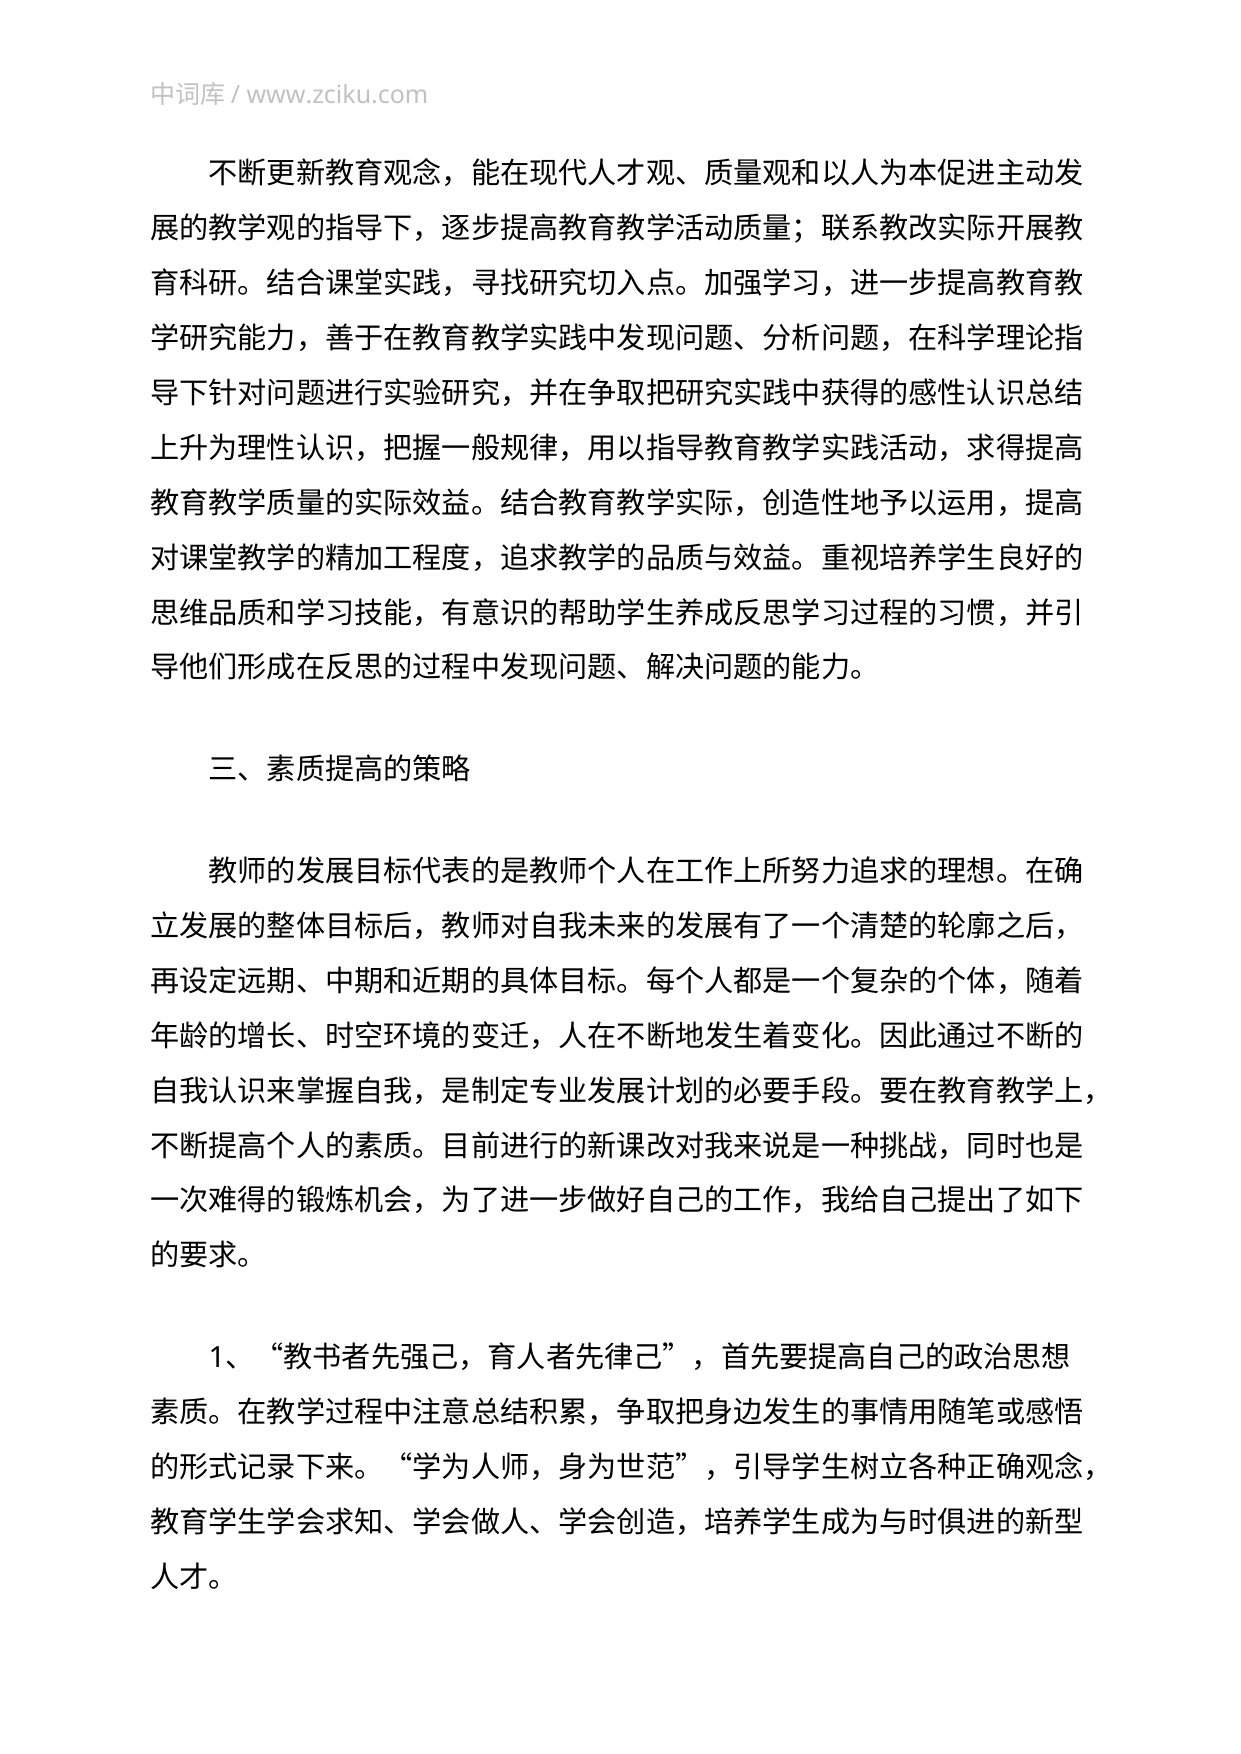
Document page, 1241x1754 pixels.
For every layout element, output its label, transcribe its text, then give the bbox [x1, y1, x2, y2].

text 不断更新教育观念，能在现代人才观、质量观和以人为本促进主动发展的教学观的指导下，逐步提高教育教学活动质量；联系教改实际开展教育科研。结合课堂实践，寻找研究切入点。加强学习，进一步提高教育教学研究能力，善于在教育教学实践中发现问题、分析问题，在科学理论指导下针对问题进行实验研究，并在争取把研究实践中获得的感性认识总结上升为理性认识，把握一般规律，用以指导教育教学实践活动，求得提高教育教学质量的实际效益。结合教育教学实际，创造性地予以运用，提高对课堂教学的精加工程度，追求教学的品质与效益。重视培养学生良好的思维品质和学习技能，有意识的帮助学生养成反思学习过程的习惯，并引导他们形成在反思的过程中发现问题、解决问题的能力。 [150, 150, 1090, 686]
text 教师的发展目标代表的是教师个人在工作上所努力追求的理想。在确立发展的整体目标后，教师对自我未来的发展有了一个清楚的轮廓之后，再设定远期、中期和近期的具体目标。每个人都是一个复杂的个体，随着年龄的增长、时空环境的变迁，人在不断地发生着变化。因此通过不断的自我认识来掌握自我，是制定专业发展计划的必要手段。要在教育教学上，不断提高个人的素质。目前进行的新课改对我来说是一种挑战，同时也是一次难得的锻炼机会，为了进一步做好自己的工作，我给自己提出了如下的要求。 [150, 848, 1090, 1274]
text 三、素质提高的策略 [150, 746, 1090, 788]
text 1、“教书者先强己，育人者先律己”，首先要提高自己的政治思想素质。在教学过程中注意总结积累，争取把身边发生的事情用随笔或感悟的形式记录下来。“学为人师，身为世范”，引导学生树立各种正确观念，教育学生学会求知、学会做人、学会创造，培养学生成为与时俱进的新型人才。 [150, 1334, 1090, 1596]
